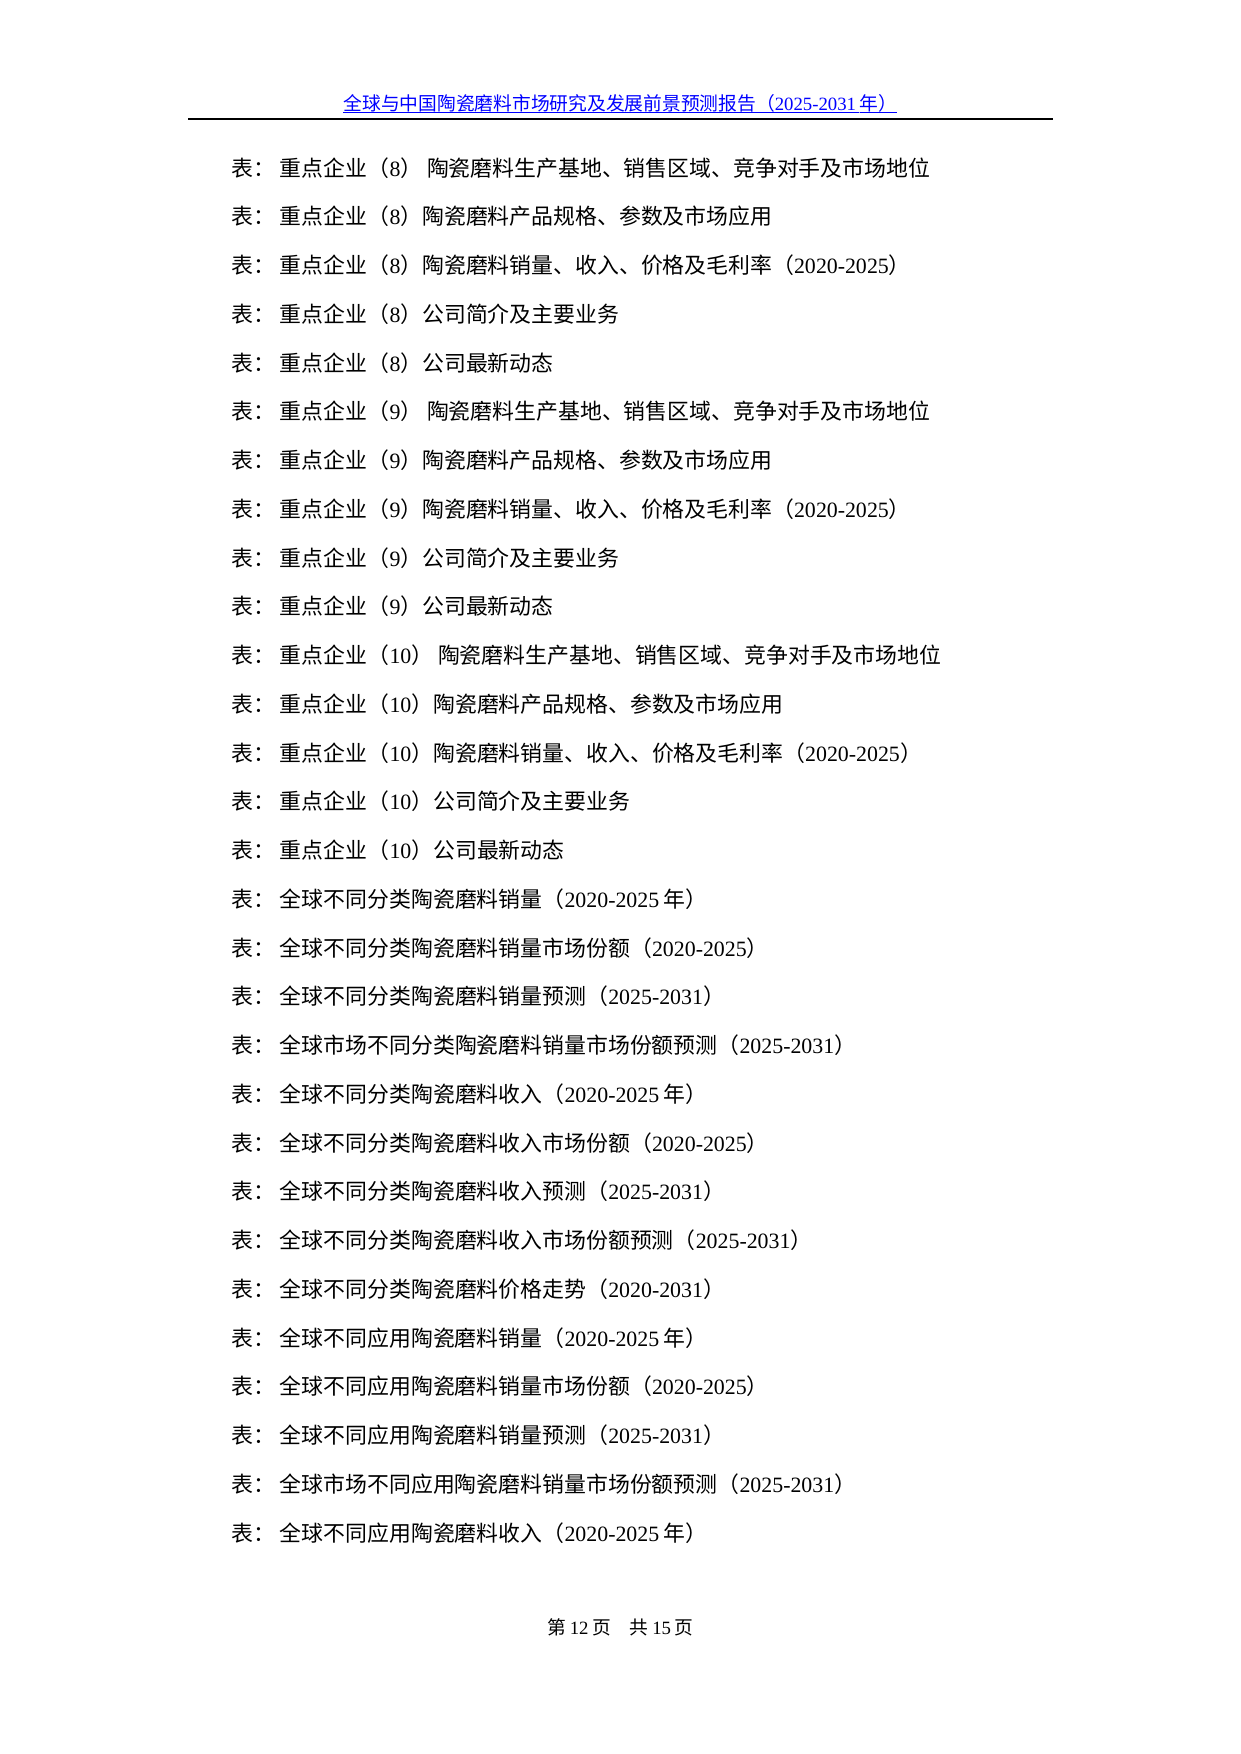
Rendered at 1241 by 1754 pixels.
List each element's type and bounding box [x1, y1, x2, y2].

text [187, 150, 1053, 1548]
